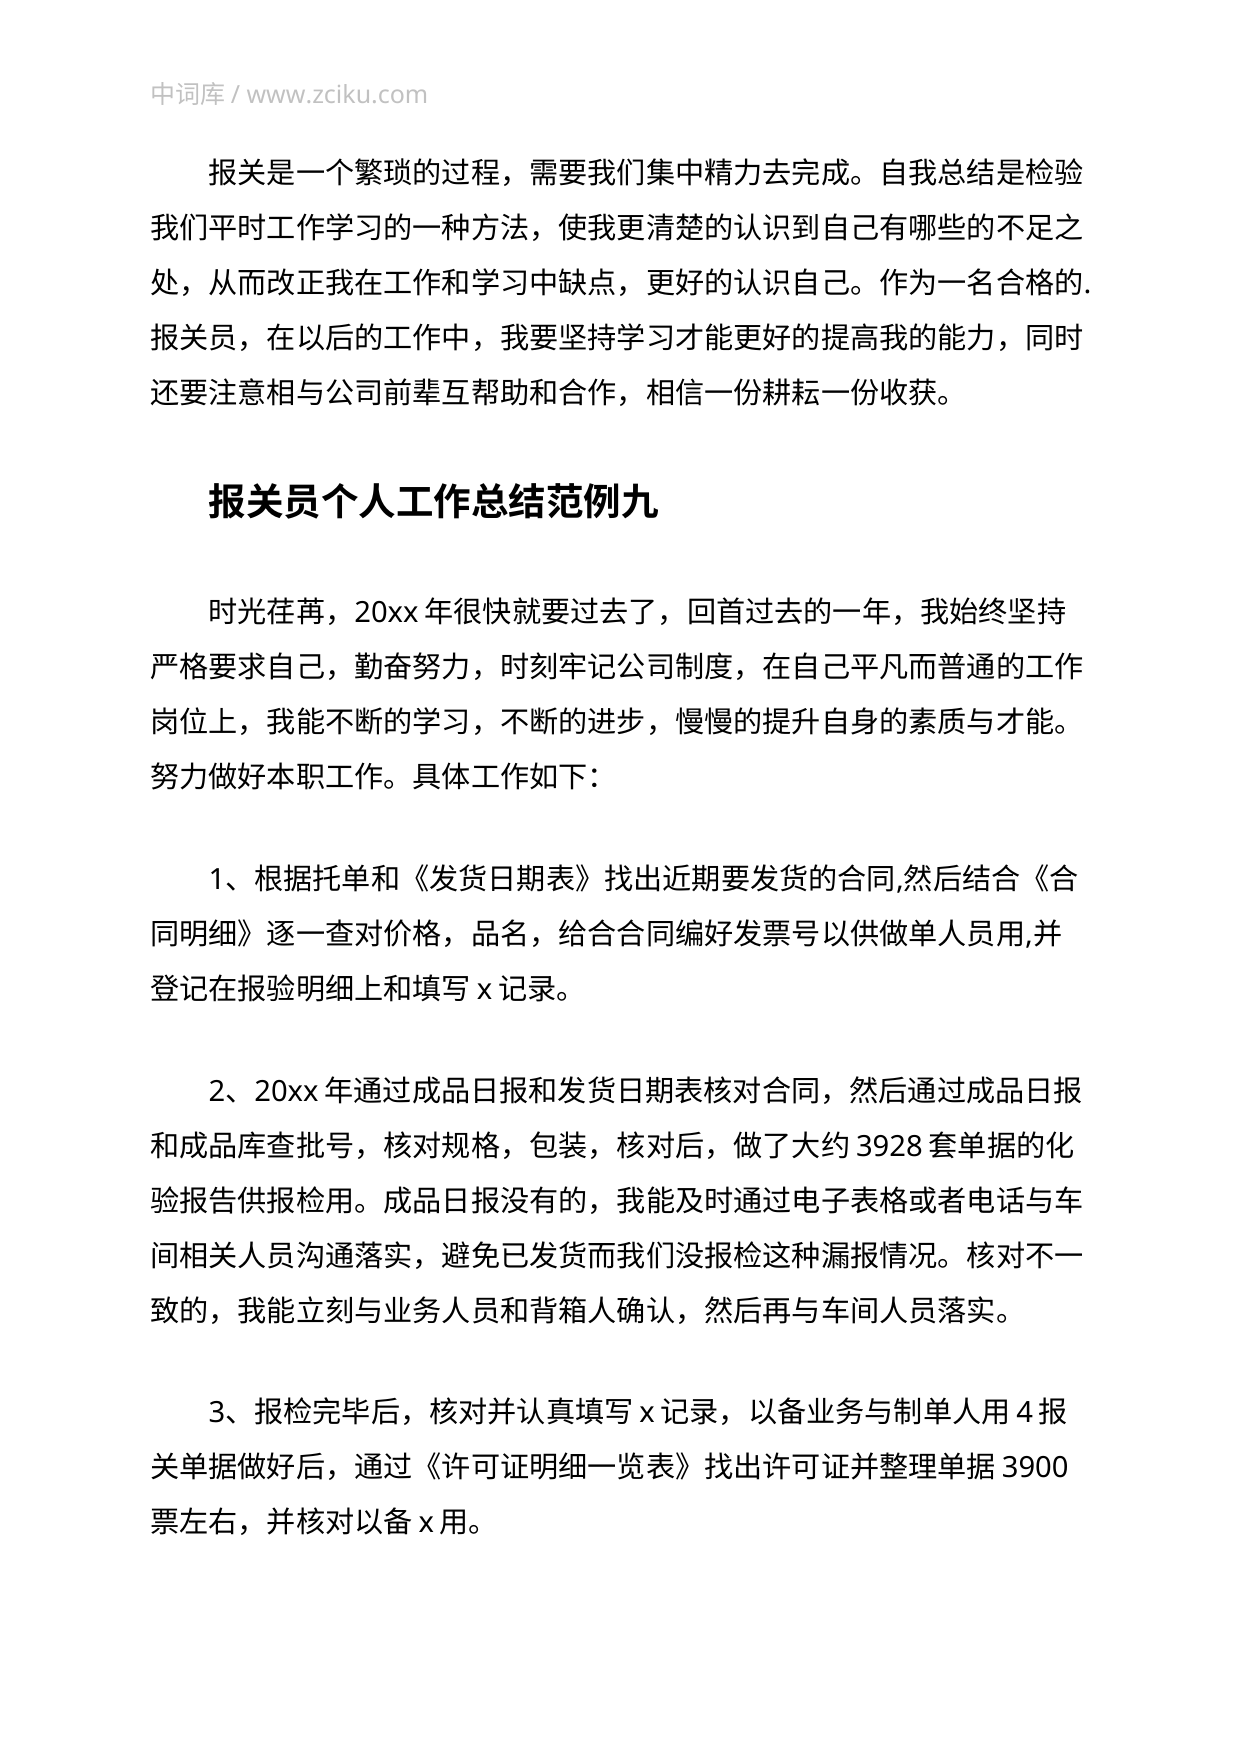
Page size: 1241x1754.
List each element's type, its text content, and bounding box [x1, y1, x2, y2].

text 报关员个人工作总结范例九 [150, 471, 1090, 526]
text 2、20xx年通过成品日报和发货日期表核对合同，然后通过成品日报和成品库查批号，核对规格，包装，核对后，做了大约3928套单据的化验报告供报检用。成品日报没有的，我能及时通过电子表格或者电话与车间相关人员沟通落实，避免已发货而我们没报检这种漏报情况。核对不一致的，我能立刻与业务人员和背箱人确认，然后再与车间人员落实。 [150, 1067, 1090, 1329]
text 时光荏苒，20xx年很快就要过去了，回首过去的一年，我始终坚持严格要求自己，勤奋努力，时刻牢记公司制度，在自己平凡而普通的工作岗位上，我能不断的学习，不断的进步，慢慢的提升自身的素质与才能。努力做好本职工作。具体工作如下： [150, 589, 1090, 796]
text 报关是一个繁琐的过程，需要我们集中精力去完成。自我总结是检验我们平时工作学习的一种方法，使我更清楚的认识到自己有哪些的不足之处，从而改正我在工作和学习中缺点，更好的认识自己。作为一名合格的.报关员，在以后的工作中，我要坚持学习才能更好的提高我的能力，同时还要注意相与公司前辈互帮助和合作，相信一份耕耘一份收获。 [150, 150, 1090, 412]
text 1、根据托单和《发货日期表》找出近期要发货的合同,然后结合《合同明细》逐一查对价格，品名，给合合同编好发票号以供做单人员用,并登记在报验明细上和填写x记录。 [150, 855, 1090, 1008]
text 3、报检完毕后，核对并认真填写x记录，以备业务与制单人用4报关单据做好后，通过《许可证明细一览表》找出许可证并整理单据3900票左右，并核对以备x用。 [150, 1389, 1090, 1541]
